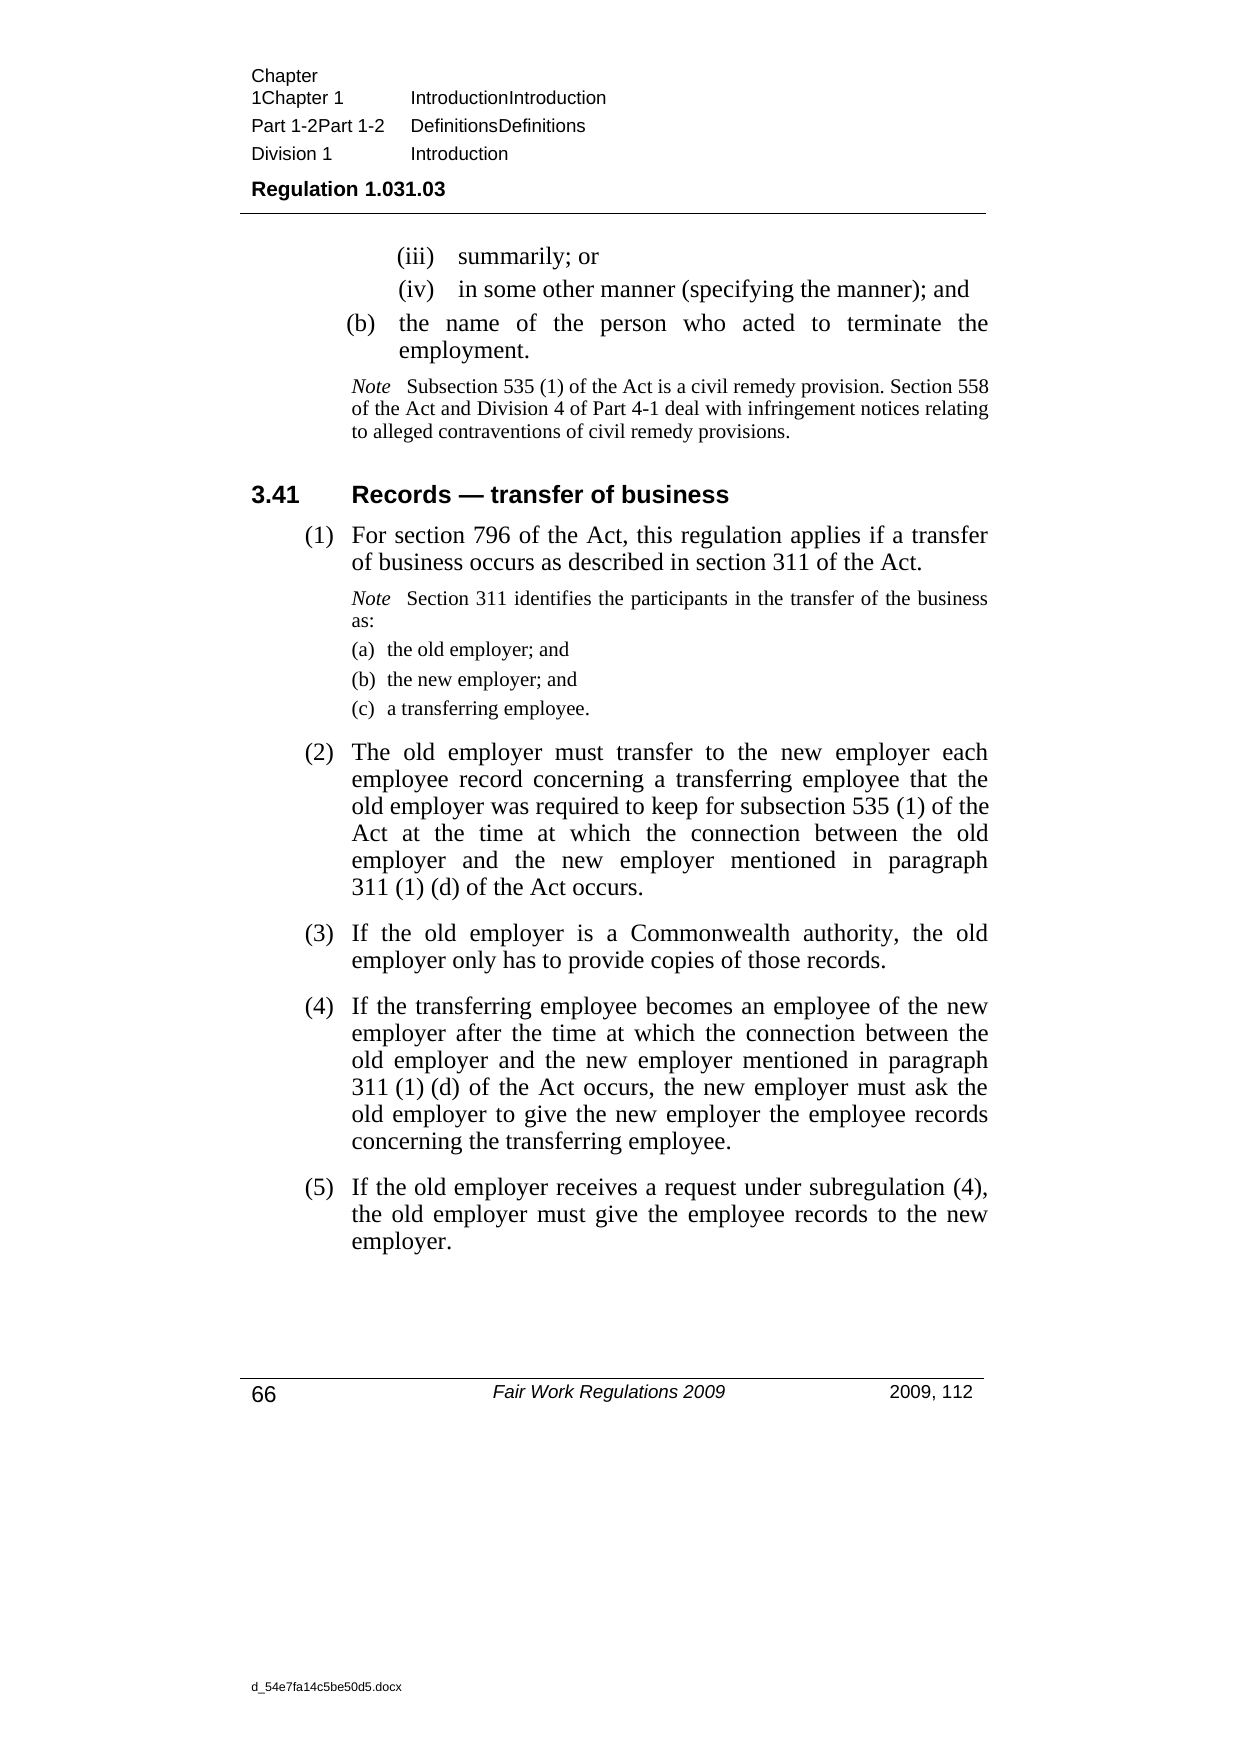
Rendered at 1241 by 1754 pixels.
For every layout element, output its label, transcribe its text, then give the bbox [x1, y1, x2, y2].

text (a) the old employer; and [351, 638, 989, 661]
text (5) If the old employer receives a request under subregulation (4), the old employer must give the employee records to the new employer. [251, 1174, 989, 1255]
text (4) If the transferring employee becomes an employee of the new employer after the time at which the connection between the old employer and the new employer mentioned in paragraph 311 (1) (d) of the Act occurs, the new employer must ask the old employer to give the new employer the employee records concerning the transferring employee. [251, 993, 989, 1155]
text (2) The old employer must transfer to the new employer each employee record concerning a transferring employee that the old employer was required to keep for subsection 535 (1) of the Act at the time at which the connection between the old employer and the new employer mentioned in paragraph 311 (1) (d) of the Act occurs. [251, 738, 989, 901]
text (iv) in some other manner (specifying the manner); and [251, 276, 989, 303]
text (c) a transferring employee. [351, 697, 989, 720]
text (3) If the old employer is a Commonwealth authority, the old employer only has to provide copies of those records. [251, 920, 989, 974]
text Note Subsection 535 (1) of the Act is a civil remedy provision. Section 558 of the Act and Division 4 of Part 4-1 deal with infringement notices relating to alleged contraventions of civil remedy provisions. [351, 376, 989, 443]
text (b) the name of the person who acted to terminate the employment. [251, 309, 989, 364]
text (1) For section 796 of the Act, this regulation applies if a transfer of business occurs as described in section 311 of the Act. [251, 521, 989, 576]
text 3.41 Records — transfer of business [251, 480, 989, 509]
text (iii) summarily; or [251, 243, 989, 270]
text Note Section 311 identifies the participants in the transfer of the business as: [351, 588, 989, 632]
text (b) the new employer; and [351, 668, 989, 691]
